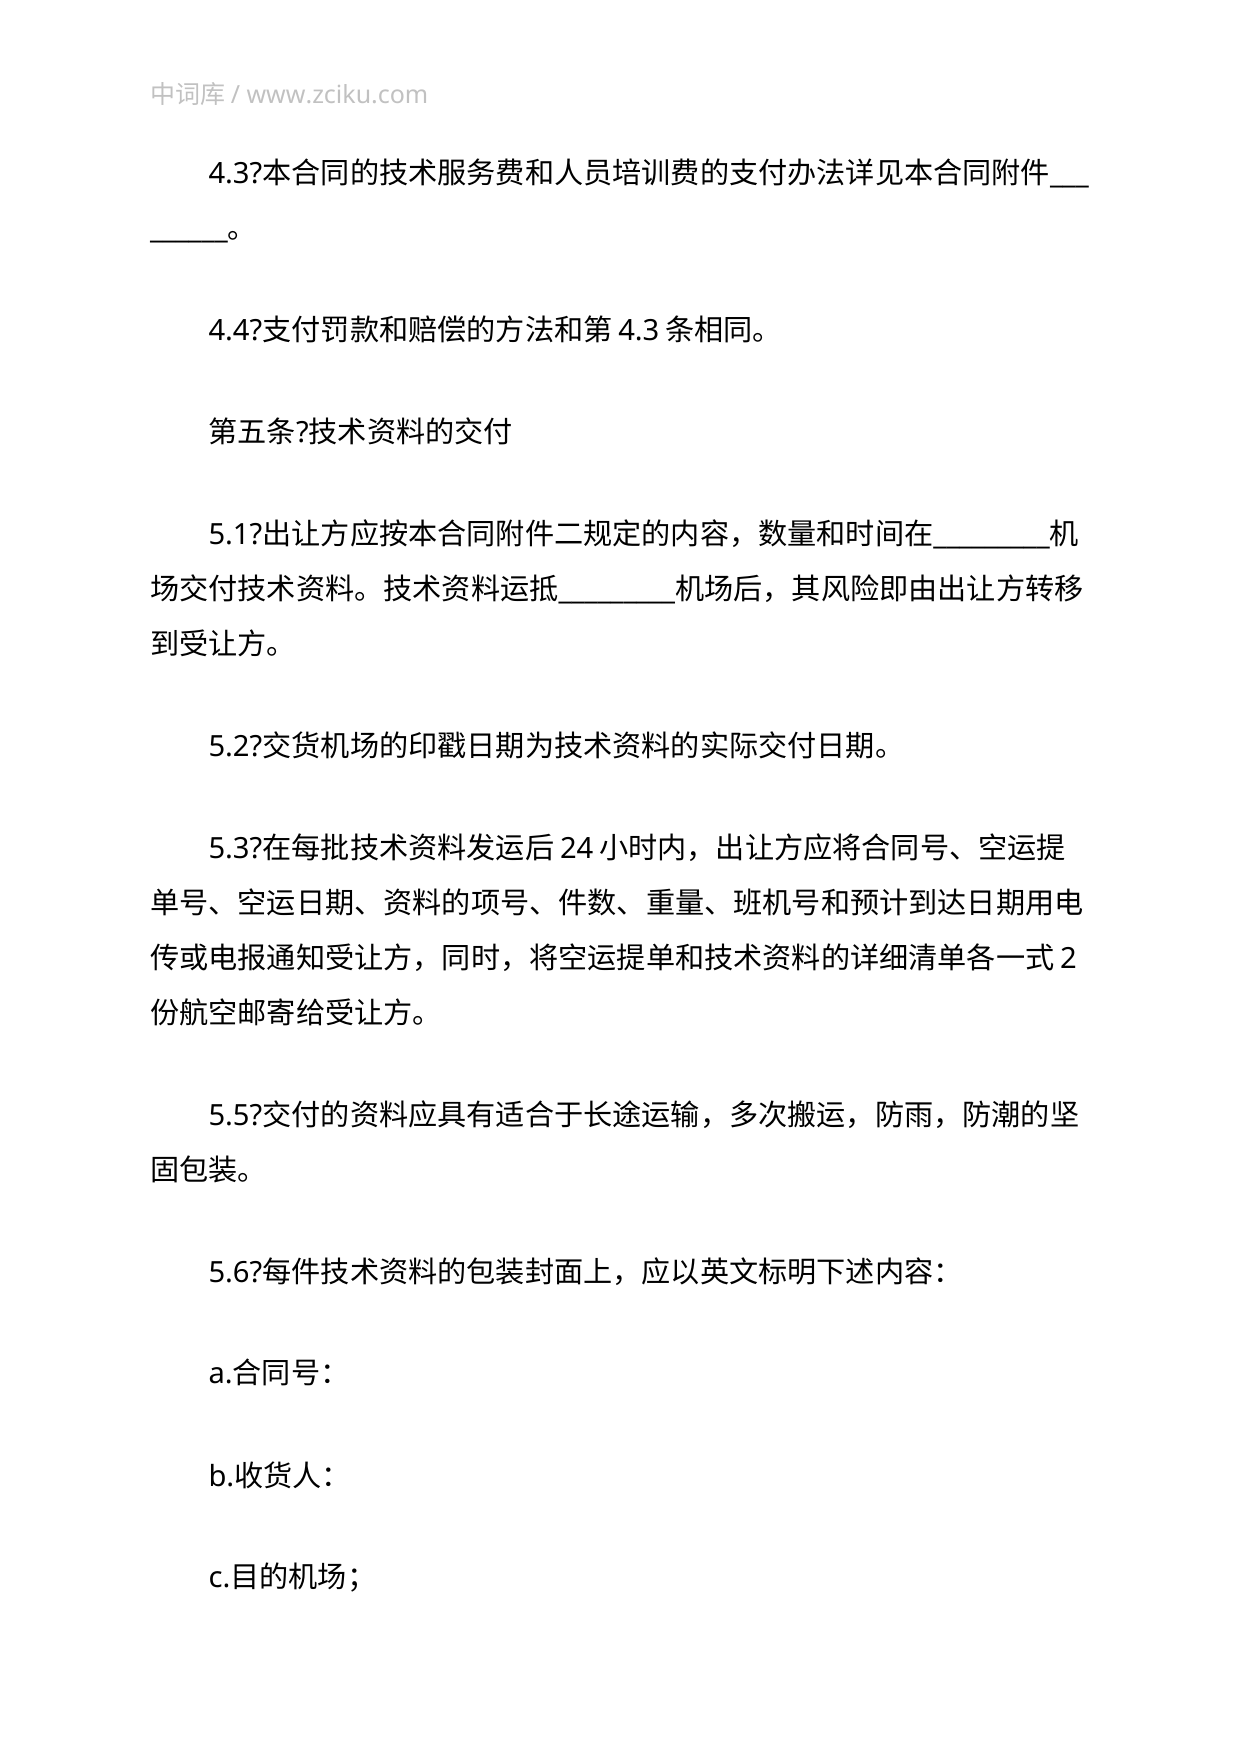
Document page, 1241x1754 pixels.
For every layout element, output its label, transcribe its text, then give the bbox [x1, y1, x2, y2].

text c.目的机场； [150, 1554, 1090, 1596]
text 4.4?支付罚款和赔偿的方法和第4.3条相同。 [150, 307, 1090, 349]
text b.收货人： [150, 1452, 1090, 1494]
text 5.6?每件技术资料的包装封面上，应以英文标明下述内容： [150, 1248, 1090, 1291]
text a.合同号： [150, 1350, 1090, 1392]
text 5.5?交付的资料应具有适合于长途运输，多次搬运，防雨，防潮的坚固包装。 [150, 1091, 1090, 1189]
text 4.3?本合同的技术服务费和人员培训费的支付办法详见本合同附件_________。 [150, 150, 1090, 247]
text 第五条?技术资料的交付 [150, 409, 1090, 451]
text 5.2?交货机场的印戳日期为技术资料的实际交付日期。 [150, 723, 1090, 765]
text 5.3?在每批技术资料发运后24小时内，出让方应将合同号、空运提单号、空运日期、资料的项号、件数、重量、班机号和预计到达日期用电传或电报通知受让方，同时，将空运提单和技术资料的详细清单各一式2份航空邮寄给受让方。 [150, 825, 1090, 1032]
text 5.1?出让方应按本合同附件二规定的内容，数量和时间在_________机场交付技术资料。技术资料运抵_________机场后，其风险即由出让方转移到受让方。 [150, 511, 1090, 663]
